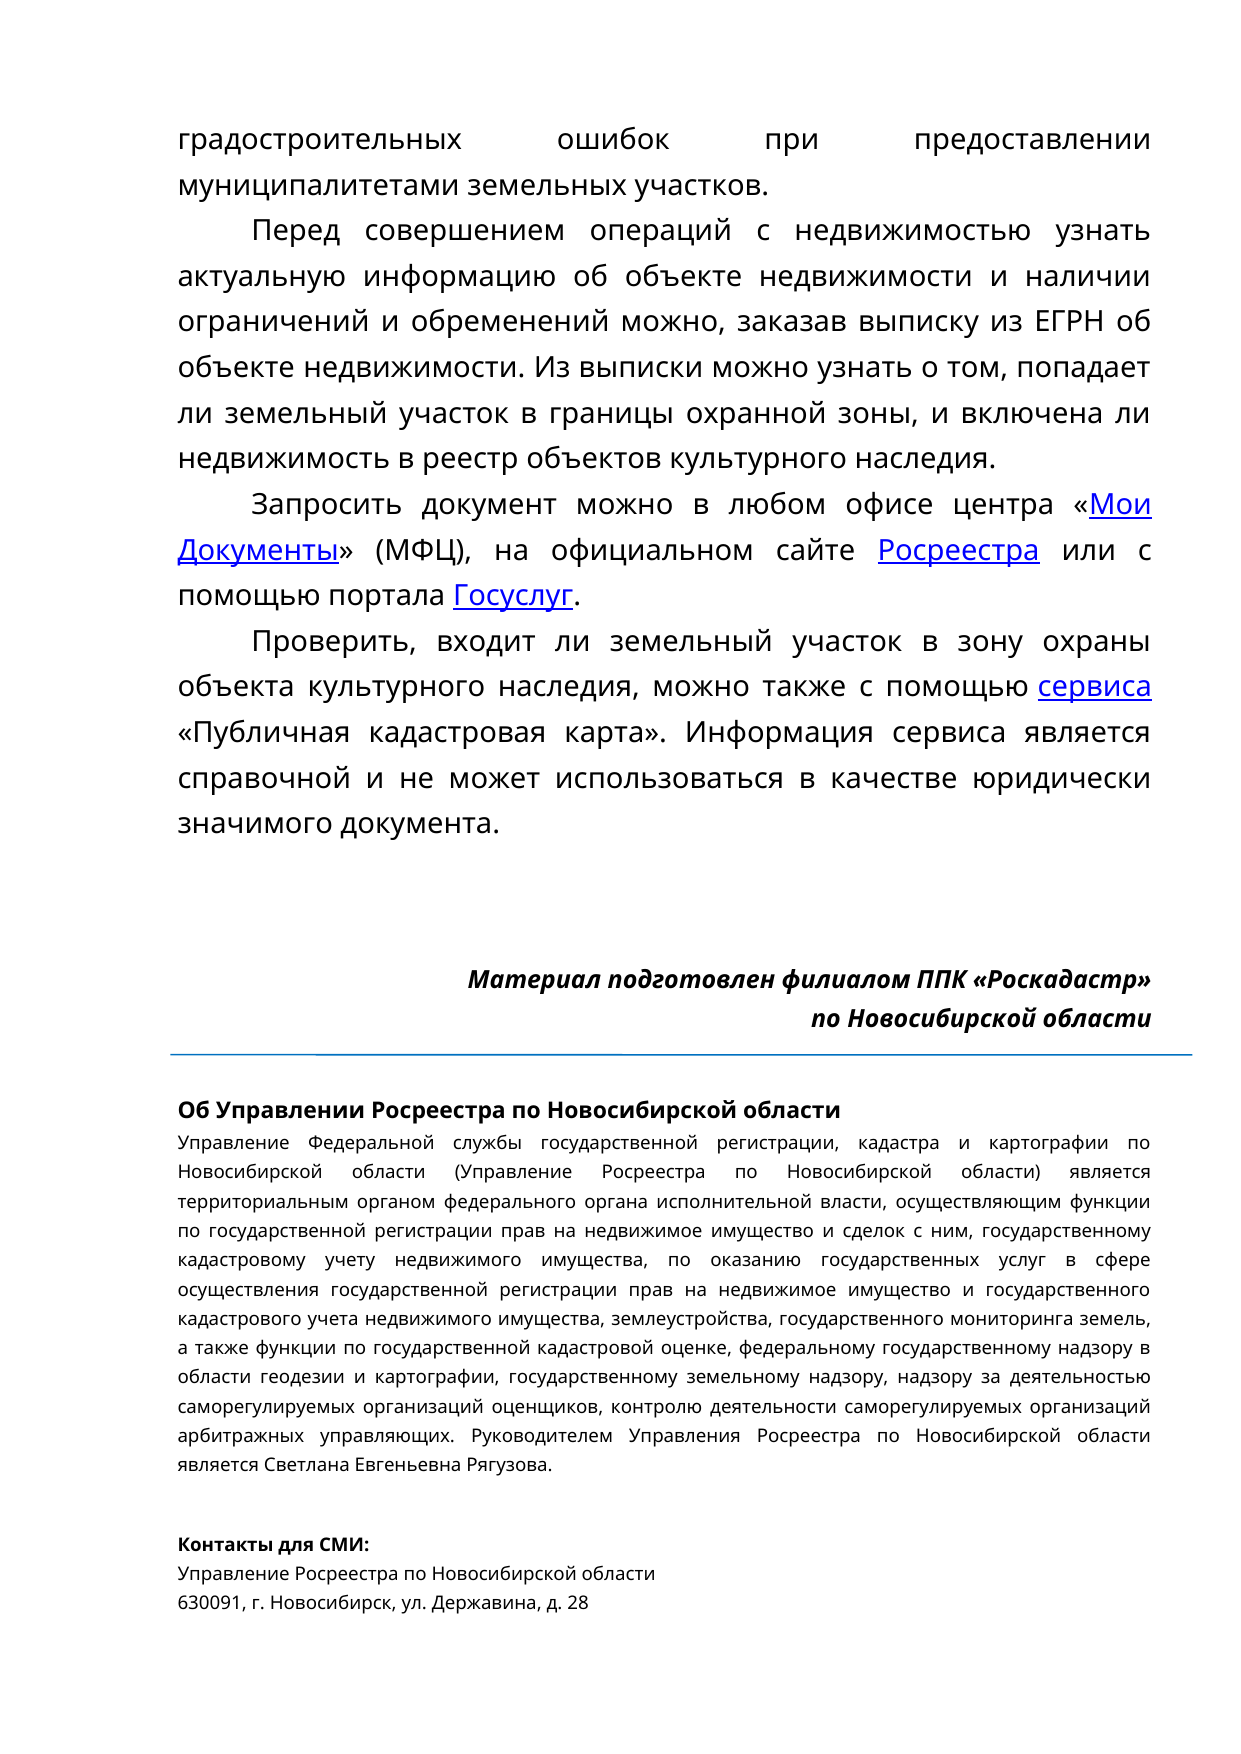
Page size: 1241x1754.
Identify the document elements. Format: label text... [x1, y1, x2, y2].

text по Новосибирской области [177, 1001, 1152, 1035]
text Контакты для СМИ: [177, 1531, 1152, 1556]
text Об Управлении Росреестра по Новосибирской области [177, 1093, 1152, 1125]
text Управление Росреестра по Новосибирской области [177, 1560, 1152, 1586]
text Запросить документ можно в любом офисе центра «Мои Документы» (МФЦ), на официальном сайте Росреестра или с помощью портала Госуслуг. [177, 483, 1152, 614]
text 630091, г. Новосибирск, ул. Державина, д. 28 [177, 1589, 1152, 1615]
text Управление Федеральной службы государственной регистрации, кадастра и картографии по Новосибирской области (Управление Росреестра по Новосибирской области) является территориальным органом федерального органа исполнительной власти, осуществляющим функции по государственной регистрации прав на недвижимое имущество и сделок с ним, государственному кадастровому учету недвижимого имущества, по оказанию государственных услуг в сфере осуществления государственной регистрации прав на недвижимое имущество и государственного кадастрового учета недвижимого имущества, землеустройства, государственного мониторинга земель, а также функции по государственной кадастровой оценке, федеральному государственному надзору в области геодезии и картографии, государственному земельному надзору, надзору за деятельностью саморегулируемых организаций оценщиков, контролю деятельности саморегулируемых организаций арбитражных управляющих. Руководителем Управления Росреестра по Новосибирской области является Светлана Евгеньевна Рягузова. [177, 1129, 1152, 1477]
text Перед совершением операций с недвижимостью узнать актуальную информацию об объекте недвижимости и наличии ограничений и обременений можно, заказав выписку из ЕГРН об объекте недвижимости. Из выписки можно узнать о том, попадает ли земельный участок в границы охранной зоны, и включена ли недвижимость в реестр объектов культурного наследия. [177, 209, 1152, 477]
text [177, 118, 1152, 203]
text Материал подготовлен филиалом ППК «Роскадастр» [177, 962, 1152, 996]
text Проверить, входит ли земельный участок в зону охраны объекта культурного наследия, можно также с помощью сервиса «Публичная кадастровая карта». Информация сервиса является справочной и не может использоваться в качестве юридически значимого документа. [177, 620, 1152, 842]
